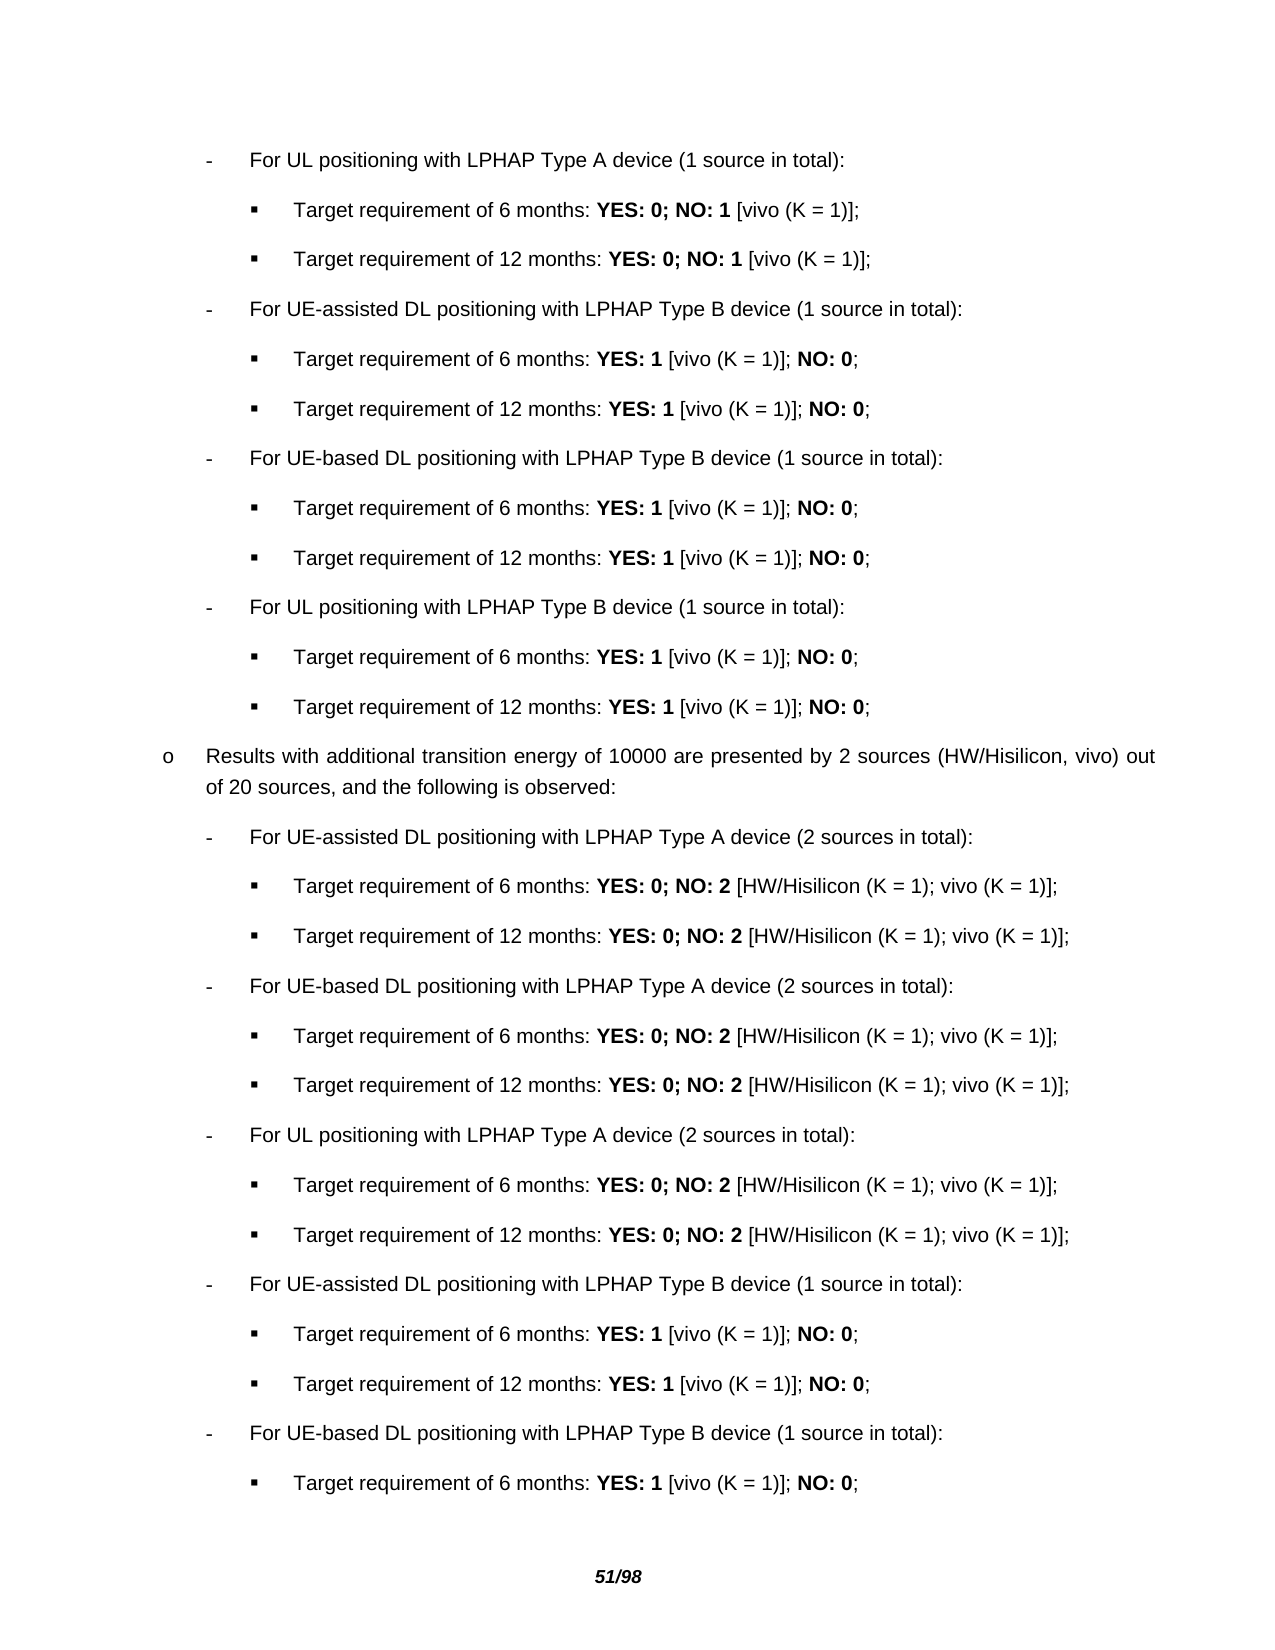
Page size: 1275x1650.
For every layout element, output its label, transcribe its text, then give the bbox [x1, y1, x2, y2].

list Target requirement of 12 months: YES: 1 [vivo (K = 1)]; NO: 0; [249, 546, 1157, 569]
list Target requirement of 6 months: YES: 1 [vivo (K = 1)]; NO: 0; [249, 496, 1157, 520]
list For UE-based DL positioning with LPHAP Type B device (1 source in total): [206, 446, 1157, 470]
list For UE-based DL positioning with LPHAP Type B device (1 source in total): [206, 1421, 1157, 1445]
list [249, 247, 1157, 271]
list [249, 1372, 1157, 1396]
list Target requirement of 12 months: YES: 1 [vivo (K = 1)]; NO: 0; [249, 396, 1157, 420]
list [249, 197, 1157, 222]
list For UE-based DL positioning with LPHAP Type A device (2 sources in total): [206, 974, 1157, 998]
list For UL positioning with LPHAP Type A device (2 sources in total): [206, 1123, 1157, 1147]
list Results with additional transition energy of 10000 are presented by 2 sources (HW/Hisilicon, vivo) out of 20 sources, and the following is observed: [162, 744, 1157, 799]
list For UL positioning with LPHAP Type B device (1 source in total): [206, 595, 1157, 619]
list Target requirement of 6 months: YES: 1 [vivo (K = 1)]; NO: 0; [249, 1322, 1157, 1346]
list Target requirement of 12 months: YES: 0; NO: 2 [HW/Hisilicon (K = 1); vivo (K = 1)]; [249, 924, 1157, 948]
list Target requirement of 12 months: YES: 0; NO: 2 [HW/Hisilicon (K = 1); vivo (K = 1)]; [249, 1073, 1157, 1097]
list Target requirement of 12 months: YES: 0; NO: 2 [HW/Hisilicon (K = 1); vivo (K = 1)]; [249, 1222, 1157, 1246]
list Target requirement of 12 months: YES: 1 [vivo (K = 1)]; NO: 0; [249, 695, 1157, 719]
list For UE-assisted DL positioning with LPHAP Type B device (1 source in total): [206, 1272, 1157, 1296]
list Target requirement of 6 months: YES: 0; NO: 2 [HW/Hisilicon (K = 1); vivo (K = 1)]; [249, 1023, 1157, 1048]
list For UL positioning with LPHAP Type A device (1 source in total): [206, 148, 1157, 172]
list Target requirement of 6 months: YES: 1 [vivo (K = 1)]; NO: 0; [249, 347, 1157, 371]
list For UE-assisted DL positioning with LPHAP Type A device (2 sources in total): [206, 824, 1157, 849]
list Target requirement of 6 months: YES: 1 [vivo (K = 1)]; NO: 0; [249, 645, 1157, 669]
list Target requirement of 6 months: YES: 0; NO: 2 [HW/Hisilicon (K = 1); vivo (K = 1)]; [249, 1173, 1157, 1197]
list Target requirement of 6 months: YES: 0; NO: 2 [HW/Hisilicon (K = 1); vivo (K = 1)]; [249, 874, 1157, 898]
list For UE-assisted DL positioning with LPHAP Type B device (1 source in total): [206, 297, 1157, 321]
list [249, 1471, 1157, 1495]
